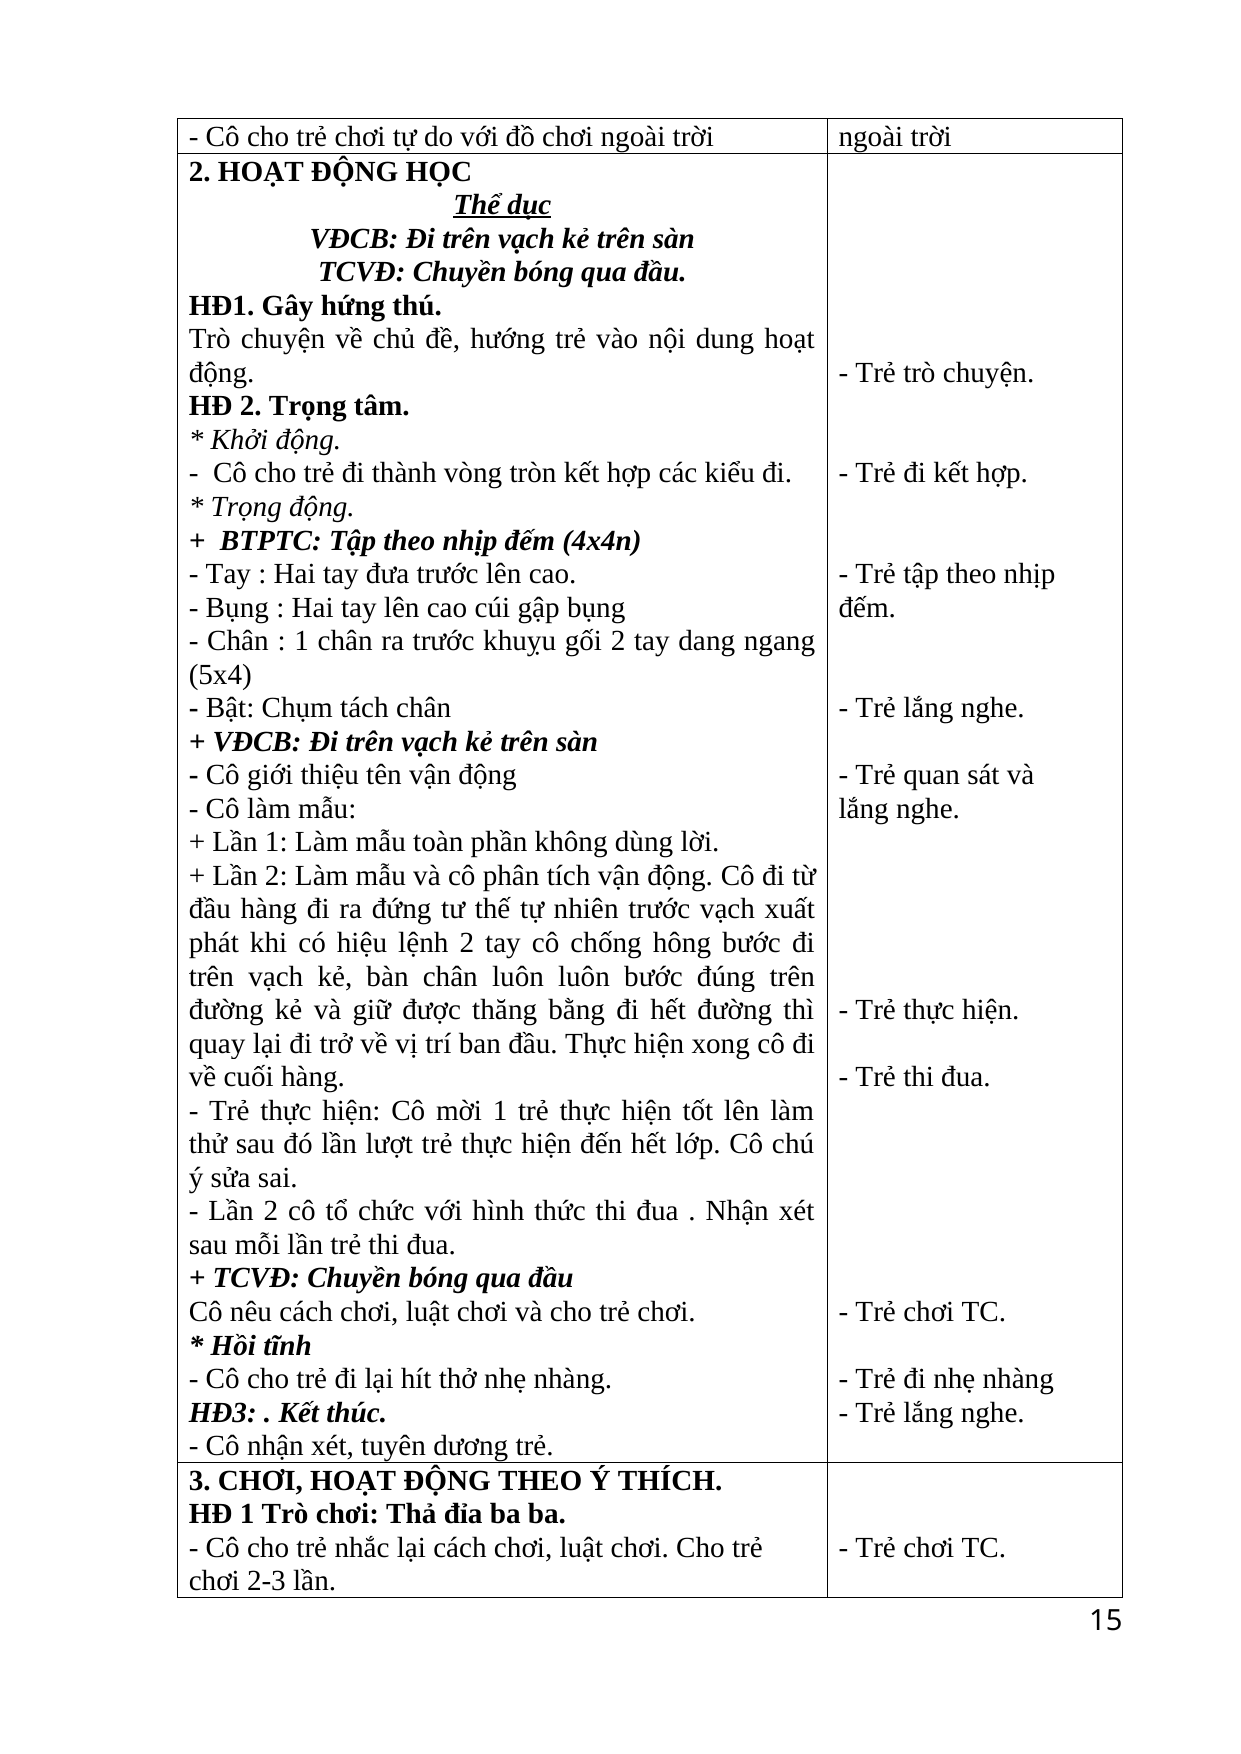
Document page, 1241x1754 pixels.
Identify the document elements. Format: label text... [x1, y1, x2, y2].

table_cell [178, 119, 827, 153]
table_cell - Trẻ trò chuyện. - Trẻ đi kết hợp. - Trẻ tập theo nhịp đếm. - Trẻ lắng nghe. - Trẻ quan sát và lắng nghe. - Trẻ thực hiện. - Trẻ thi đua. - Trẻ chơi TC. - Trẻ đi nhẹ nhàng - Trẻ lắng nghe. [828, 154, 1122, 1462]
table_cell - Trẻ chơi TC. - Nghe, hưởng ứng, trả lời. - Trẻ đoán - Trẻ đoán - Trẻ chơi đoàn kết [828, 1463, 1122, 1597]
table_cell 2. HOẠT ĐỘNG HỌC Thể dục VĐCB: Đi trên vạch kẻ trên sàn TCVĐ: Chuyền bóng qua đầu. HĐ1. Gây hứng thú. Trò chuyện về chủ đề, hướng trẻ vào nội dung hoạt động. HĐ 2. Trọng tâm. * Khởi động. - Cô cho trẻ đi thành vòng tròn kết hợp các kiểu đi. * Trọng động. + BTPTC: Tập theo nhịp đếm (4x4n) - Tay : Hai tay đưa trước lên cao. - Bụng : Hai tay lên cao cúi gập bụng - Chân : 1 chân ra trước khuỵu gối 2 tay dang ngang (5x4) - Bật: Chụm tách chân + VĐCB: Đi trên vạch kẻ trên sàn - Cô giới thiệu tên vận động - Cô làm mẫu: + Lần 1: Làm mẫu toàn phần không dùng lời. + Lần 2: Làm mẫu và cô phân tích vận động. Cô đi từ đầu hàng đi ra đứng tư thế tự nhiên trước vạch xuất phát khi có hiệu lệnh 2 tay cô chống hông bước đi trên vạch kẻ, bàn chân luôn luôn bước đúng trên đường kẻ và giữ được thăng bằng đi hết đường thì quay lại đi trở về vị trí ban đầu. Thực hiện xong cô đi về cuối hàng. - Trẻ thực hiện: Cô mời 1 trẻ thực hiện tốt lên làm thử sau đó lần lượt trẻ thực hiện đến hết lớp. Cô chú ý sửa sai. - Lần 2 cô tổ chức với hình thức thi đua . Nhận xét sau mỗi lần trẻ thi đua. + TCVĐ: Chuyền bóng qua đầu Cô nêu cách chơi, luật chơi và cho trẻ chơi. * Hồi tĩnh - Cô cho trẻ đi lại hít thở nhẹ nhàng. HĐ3: . Kết thúc. - Cô nhận xét, tuyên dương trẻ. [178, 154, 827, 1462]
